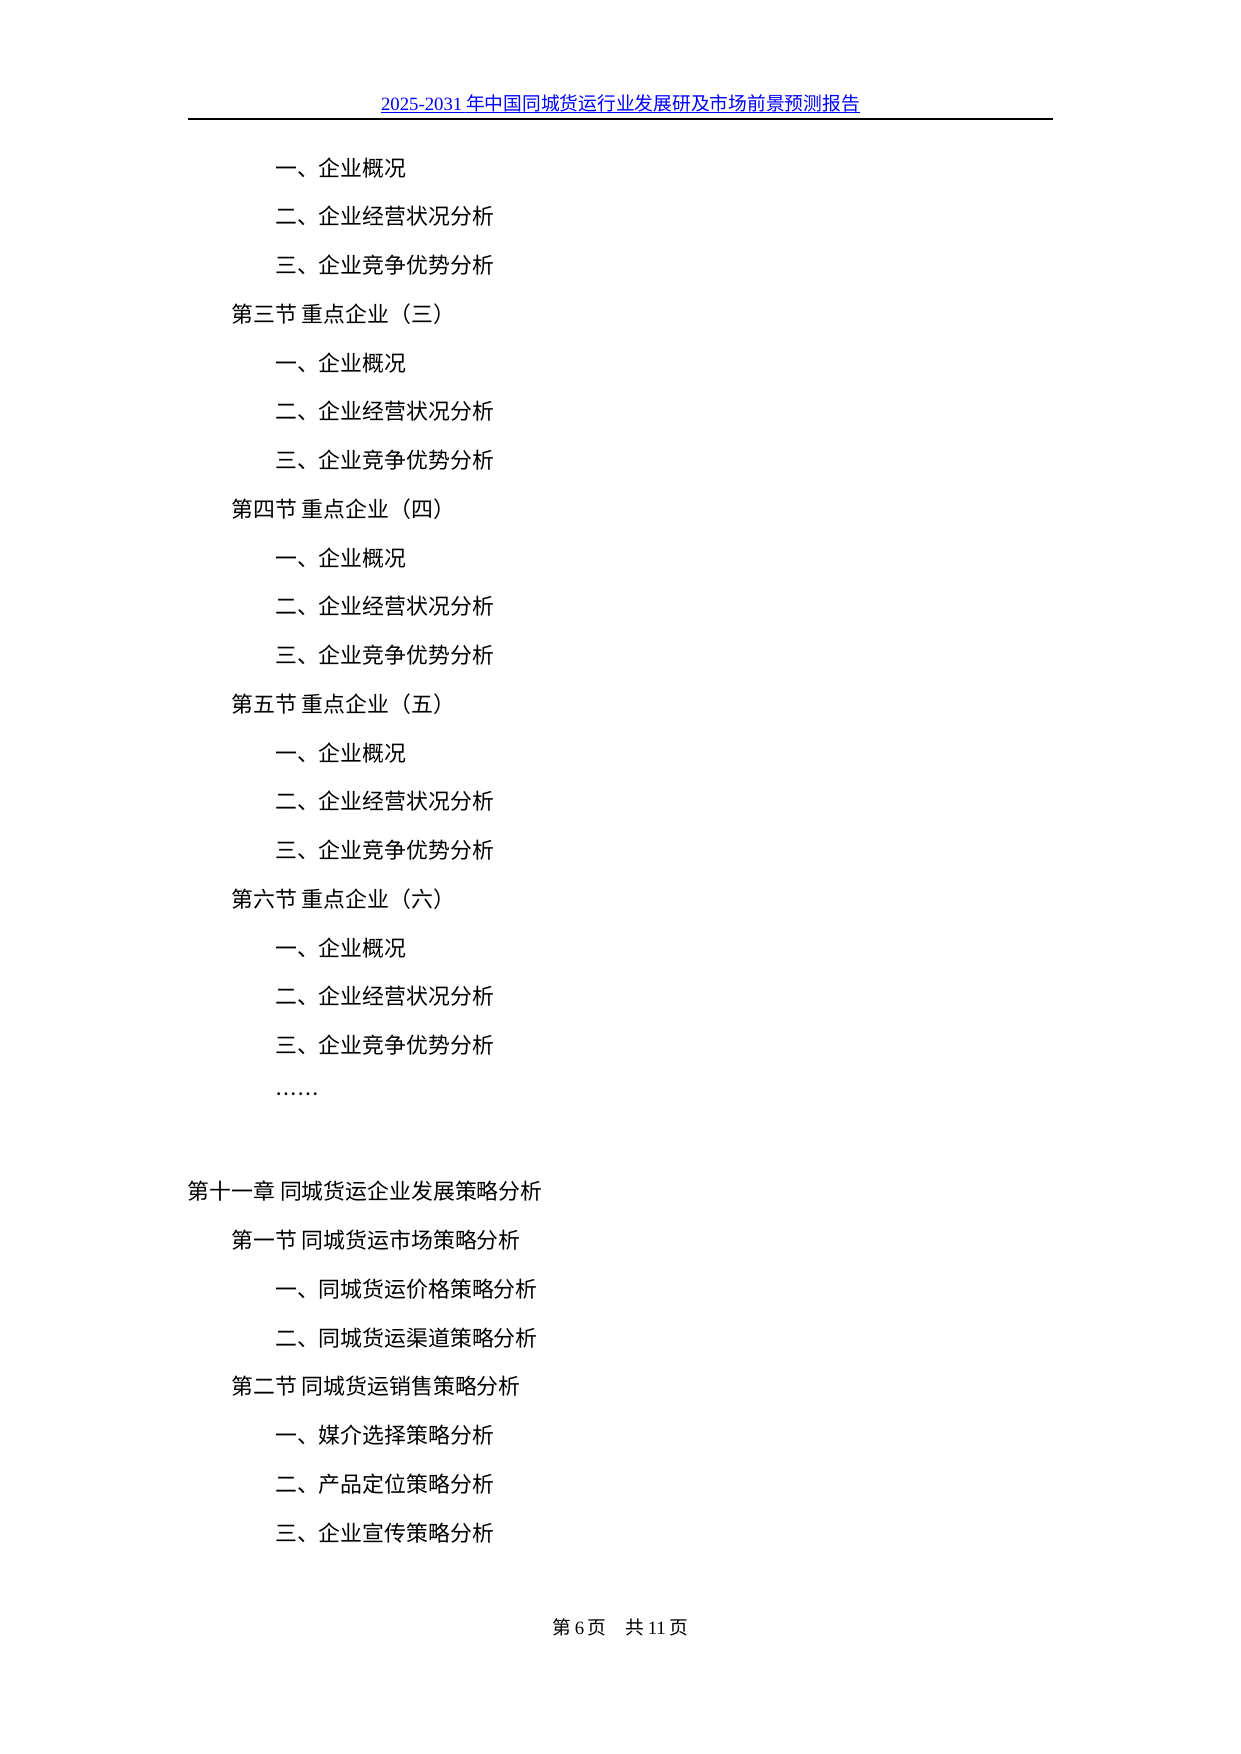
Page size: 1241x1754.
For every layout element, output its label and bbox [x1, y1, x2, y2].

text [187, 150, 1053, 1548]
